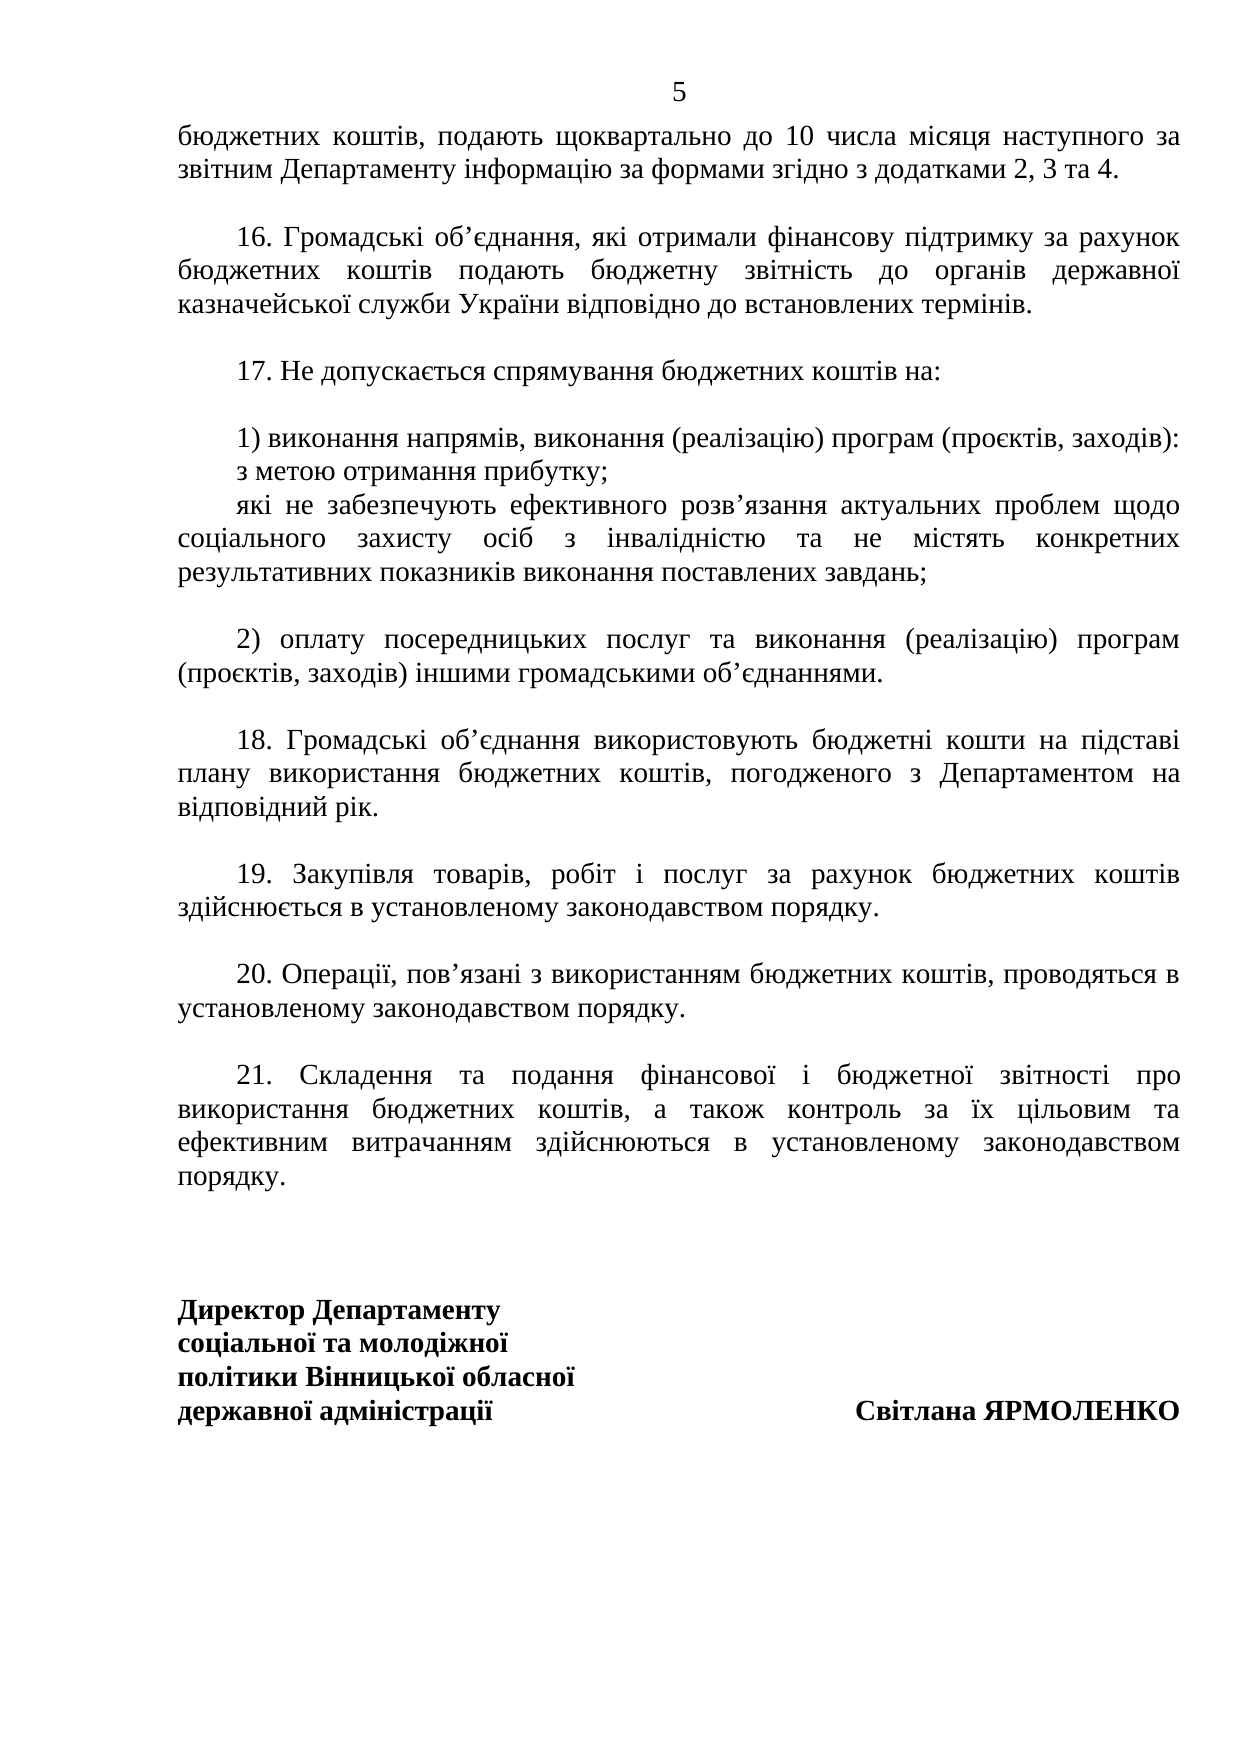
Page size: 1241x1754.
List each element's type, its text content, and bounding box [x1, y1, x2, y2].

title Директор Департаменту [177, 1292, 1181, 1326]
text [177, 118, 1181, 185]
text 16. Громадські об’єднання, які отримали фінансову підтримку за рахунок бюджетних коштів подають бюджетну звітність до органів державної казначейської служби України відповідно до встановлених термінів. [177, 219, 1181, 319]
text 1) виконання напрямів, виконання (реалізацію) програм (проєктів, заходів): [177, 420, 1181, 453]
title соціальної та молодіжної [177, 1326, 1181, 1359]
title політики Вінницької обласної [177, 1359, 1181, 1393]
text 2) оплату посередницьких послуг та виконання (реалізацію) програм (проєктів, заходів) іншими громадськими об’єднаннями. [177, 621, 1181, 688]
text 17. Не допускається спрямування бюджетних коштів на: [177, 353, 1181, 386]
text які не забезпечують ефективного розв’язання актуальних проблем щодо соціального захисту осіб з інвалідністю та не містять конкретних результативних показників виконання поставлених завдань; [177, 487, 1181, 588]
text 18. Громадські об’єднання використовують бюджетні кошти на підставі плану використання бюджетних коштів, погодженого з Департаментом на відповідний рік. [177, 722, 1181, 822]
text 20. Операції, пов’язані з використанням бюджетних коштів, проводяться в установленому законодавством порядку. [177, 957, 1181, 1024]
title державної адміністрації Світлана ЯРМОЛЕНКО [177, 1393, 1181, 1426]
text 19. Закупівля товарів, робіт і послуг за рахунок бюджетних коштів здійснюється в установленому законодавством порядку. [177, 856, 1181, 923]
text з метою отримання прибутку; [177, 453, 1181, 487]
text 21. Складення та подання фінансової і бюджетної звітності про використання бюджетних коштів, а також контроль за їх цільовим та ефективним витрачанням здійснюються в установленому законодавством порядку. [177, 1057, 1181, 1191]
